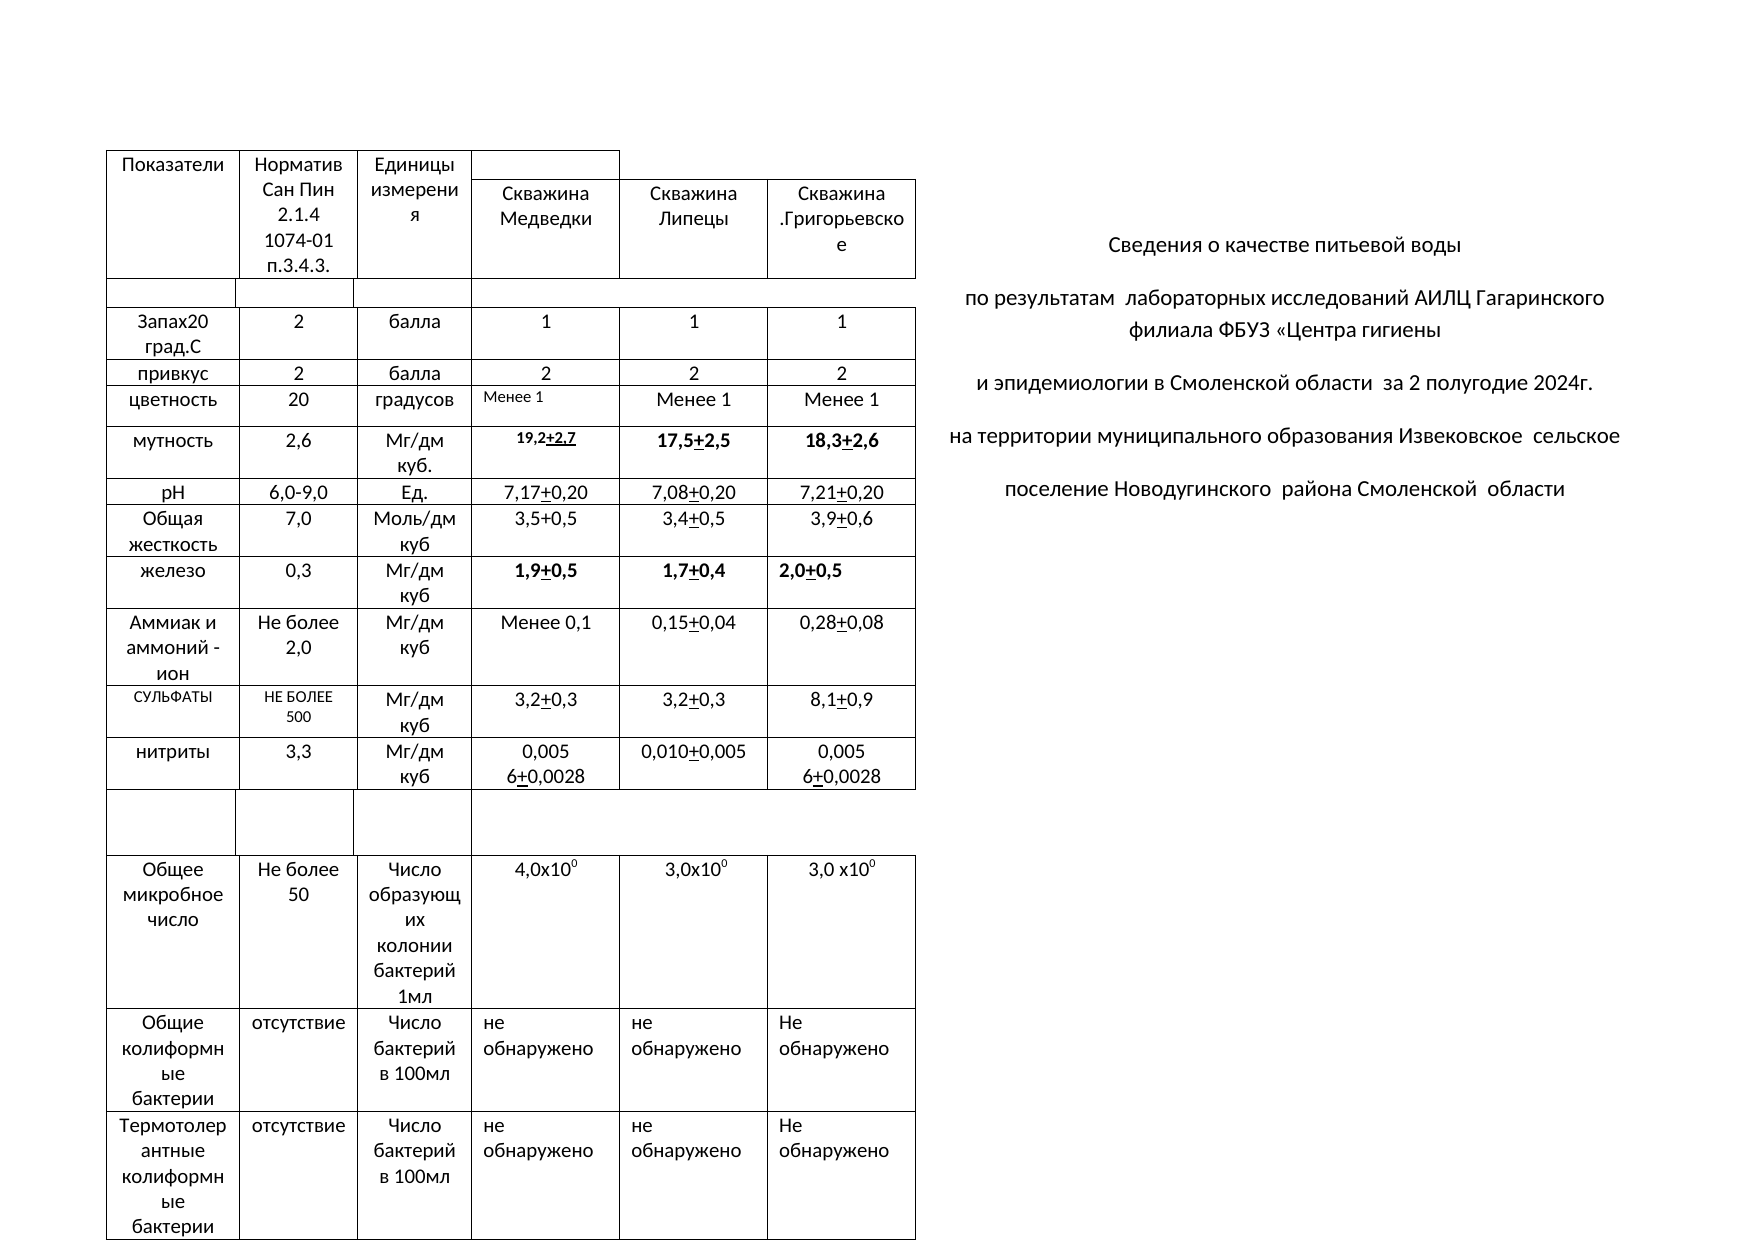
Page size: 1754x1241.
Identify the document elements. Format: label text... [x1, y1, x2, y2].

table_cell Менее 0,1 [472, 609, 619, 685]
table_cell Менее 1 [768, 386, 915, 426]
table_cell 6,0-9,0 [240, 479, 357, 504]
table_cell Скважина Медведки [472, 180, 619, 278]
table_cell 20 [240, 386, 357, 426]
table_cell Мг/дм куб [358, 609, 471, 685]
table_cell 3,9+0,6 [768, 505, 915, 556]
table_cell 1 [620, 308, 767, 359]
table_cell 2 [240, 308, 357, 359]
table_cell мутность [107, 427, 239, 478]
table_cell 2,6 [240, 427, 357, 478]
table_cell Менее 1 [620, 386, 767, 426]
table_cell Мг/дм куб [358, 686, 471, 737]
table_cell 3,2+0,3 [472, 686, 619, 737]
table_cell не обнаружено [620, 1009, 767, 1111]
table_cell Скважина .Григорьевское [768, 180, 915, 278]
table_cell 2 [620, 360, 767, 385]
table_cell 7,0 [240, 505, 357, 556]
table_cell балла [358, 360, 471, 385]
table_cell отсутствие [240, 1009, 357, 1111]
table_cell 3,0х100 [620, 856, 767, 1008]
table_cell 1 [472, 308, 619, 359]
table_cell 3,0 х100 [768, 856, 915, 1008]
table_cell 7,17+0,20 [472, 479, 619, 504]
table_cell рН [107, 479, 239, 504]
table_cell 3,4+0,5 [620, 505, 767, 556]
text по результатам лабораторных исследований АИЛЦ Гагаринского филиала ФБУЗ «Центра гигиены [472, 283, 1636, 343]
table_cell [236, 279, 353, 307]
table_cell отсутствие [240, 1112, 357, 1239]
table_cell привкус [107, 360, 239, 385]
table_cell [107, 790, 235, 855]
table_header Единицы измерения [358, 151, 471, 278]
table_cell [354, 790, 471, 855]
table_cell [354, 279, 471, 307]
table_cell Общие колиформные бактерии [107, 1009, 239, 1111]
table_cell Число бактерий в 100мл [358, 1009, 471, 1111]
table_cell Аммиак и аммоний -ион [107, 609, 239, 685]
table_header Показатели [107, 151, 239, 278]
table_cell Не обнаружено [768, 1009, 915, 1111]
table_cell 17,5+2,5 [620, 427, 767, 478]
table_cell балла [358, 308, 471, 359]
table_cell Число образующих колонии бактерий 1мл [358, 856, 471, 1008]
table_cell нитриты [107, 738, 239, 789]
text на территории муниципального образования Извековское сельское [916, 421, 1636, 449]
table_cell Менее 1 [472, 386, 619, 426]
table_cell Общая жесткость [107, 505, 239, 556]
table_cell Общее микробное число [107, 856, 239, 1008]
table_cell 3,3 [240, 738, 357, 789]
table_cell 8,1+0,9 [768, 686, 915, 737]
table_cell 0,15+0,04 [620, 609, 767, 685]
table_cell железо [107, 557, 239, 608]
table_cell 2 [240, 360, 357, 385]
text Сведения о качестве питьевой воды [916, 230, 1636, 258]
table_cell Не более 50 [240, 856, 357, 1008]
table_cell не обнаружено [620, 1112, 767, 1239]
table_cell Моль/дм куб [358, 505, 471, 556]
table_cell градусов [358, 386, 471, 426]
table_cell 0,3 [240, 557, 357, 608]
table_cell 0,010+0,005 [620, 738, 767, 789]
table_cell Не обнаружено [768, 1112, 915, 1239]
table_cell 2,0+0,5 [768, 557, 915, 608]
table_cell Мг/дм куб. [358, 427, 471, 478]
table_cell 2 [472, 360, 619, 385]
table_cell Число бактерий в 100мл [358, 1112, 471, 1239]
table_cell Мг/дм куб [358, 738, 471, 789]
table_cell 4,0х100 [472, 856, 619, 1008]
text поселение Новодугинского района Смоленской области [916, 474, 1636, 502]
table_cell НЕ БОЛЕЕ 500 [240, 686, 357, 737]
table_header Норматив Сан Пин 2.1.4 1074-01 п.3.4.3. [240, 151, 357, 278]
table_header [472, 151, 619, 179]
table_cell Запах20 град.С [107, 308, 239, 359]
table_cell не обнаружено [472, 1112, 619, 1239]
table_cell не обнаружено [472, 1009, 619, 1111]
text и эпидемиологии в Смоленской области за 2 полугодие 2024г. [916, 368, 1636, 396]
table_cell 3,5+0,5 [472, 505, 619, 556]
table_cell 0,0056+0,0028 [768, 738, 915, 789]
table_cell 3,2+0,3 [620, 686, 767, 737]
table_cell Термотолерантные колиформные бактерии [107, 1112, 239, 1239]
table_cell Мг/дм куб [358, 557, 471, 608]
table_cell 7,21+0,20 [768, 479, 915, 504]
table_cell 19,2+2,7 [472, 427, 619, 478]
table_cell 7,08+0,20 [620, 479, 767, 504]
table_cell 18,3+2,6 [768, 427, 915, 478]
table_cell Скважина Липецы [620, 180, 767, 278]
table_cell 1,9+0,5 [472, 557, 619, 608]
table_cell цветность [107, 386, 239, 426]
table_cell 1 [768, 308, 915, 359]
table_cell 0,0056+0,0028 [472, 738, 619, 789]
table_cell 0,28+0,08 [768, 609, 915, 685]
table_cell Не более 2,0 [240, 609, 357, 685]
table_cell Ед. [358, 479, 471, 504]
table_cell 2 [768, 360, 915, 385]
table_cell [107, 279, 235, 307]
table_cell [236, 790, 353, 855]
table_cell СУЛЬФАТЫ [107, 686, 239, 737]
table_cell 1,7+0,4 [620, 557, 767, 608]
